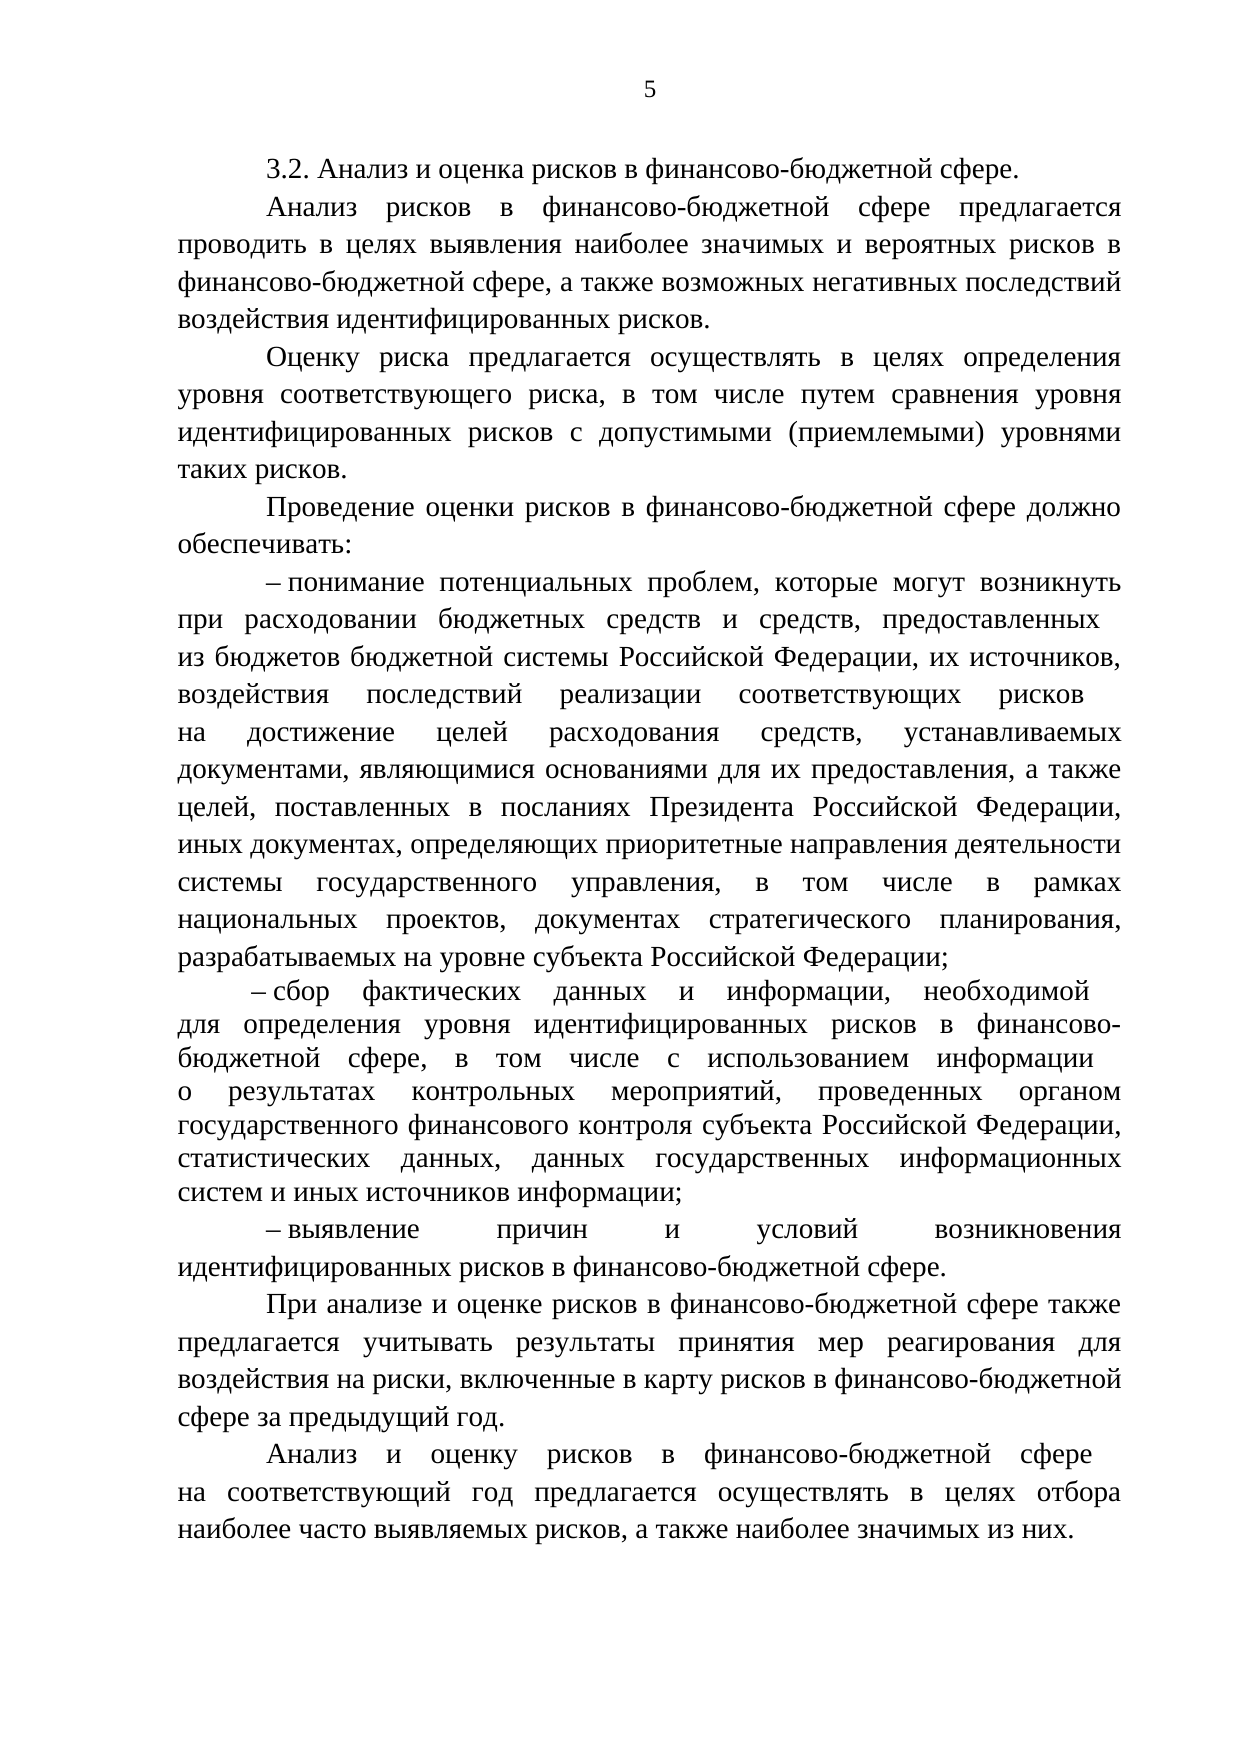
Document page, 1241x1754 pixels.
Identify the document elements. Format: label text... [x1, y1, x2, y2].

list Оценку риска предлагается осуществлять в целях определения уровня соответствующего риска, в том числе путем сравнения уровня идентифицированных рисков с допустимыми (приемлемыми) уровнями таких рисков. [177, 335, 1122, 485]
list Анализ рисков в финансово-бюджетной сфере предлагается проводить в целях выявления наиболее значимых и вероятных рисков в финансово-бюджетной сфере, а также возможных негативных последствий воздействия идентифицированных рисков. [177, 185, 1122, 335]
list 3.2. Анализ и оценка рисков в финансово-бюджетной сфере. [177, 148, 1122, 185]
list Проведение оценки рисков в финансово-бюджетной сфере должно обеспечивать: [177, 485, 1122, 560]
list – выявление причин и условий возникновения идентифицированных рисков в финансово-бюджетной сфере. [177, 1207, 1122, 1282]
text – сбор фактических данных и информации, необходимой для определения уровня идентифицированных рисков в финансово-бюджетной сфере, в том числе с использованием информации о результатах контрольных мероприятий, проведенных органом государственного финансового контроля субъекта Российской Федерации, статистических данных, данных государственных информационных систем и иных источников информации; [177, 973, 1122, 1207]
list Анализ и оценку рисков в финансово-бюджетной сфере на соответствующий год предлагается осуществлять в целях отбора наиболее часто выявляемых рисков, а также наиболее значимых из них. [177, 1432, 1122, 1545]
list При анализе и оценке рисков в финансово-бюджетной сфере также предлагается учитывать результаты принятия мер реагирования для воздействия на риски, включенные в карту рисков в финансово-бюджетной сфере за предыдущий год. [177, 1282, 1122, 1432]
list – понимание потенциальных проблем, которые могут возникнуть при расходовании бюджетных средств и средств, предоставленных из бюджетов бюджетной системы Российской Федерации, их источников, воздействия последствий реализации соответствующих рисков на достижение целей расходования средств, устанавливаемых документами, являющимися основаниями для их предоставления, а также целей, поставленных в посланиях Президента Российской Федерации, иных документах, определяющих приоритетные направления деятельности системы государственного управления, в том числе в рамках национальных проектов, документах стратегического планирования, разрабатываемых на уровне субъекта Российской Федерации; [177, 560, 1122, 973]
